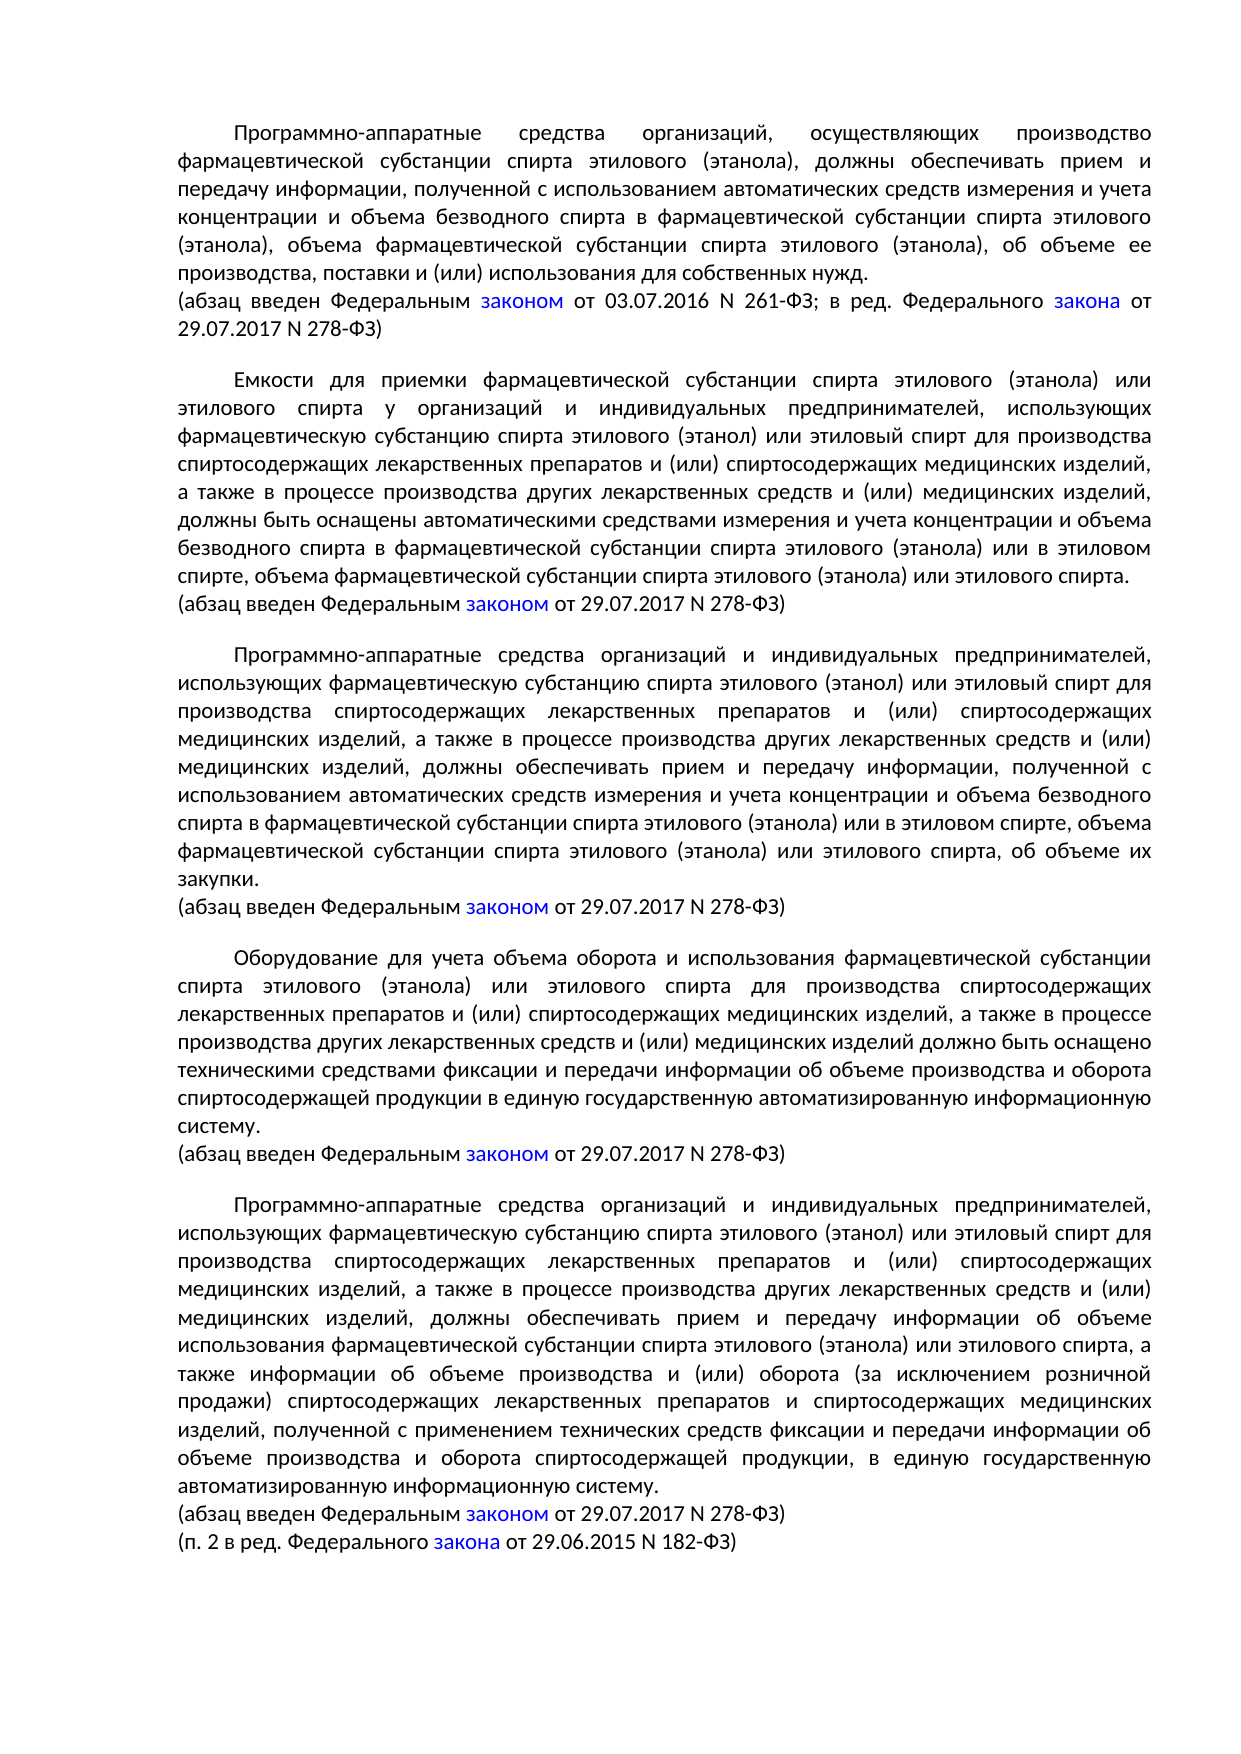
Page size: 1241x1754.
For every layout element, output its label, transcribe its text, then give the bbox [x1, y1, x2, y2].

text (абзац введен Федеральным законом от 29.07.2017 N 278-ФЗ) [177, 1499, 1152, 1527]
text Программно-аппаратные средства организаций, осуществляющих производство фармацевтической субстанции спирта этилового (этанола), должны обеспечивать прием и передачу информации, полученной с использованием автоматических средств измерения и учета концентрации и объема безводного спирта в фармацевтической субстанции спирта этилового (этанола), объема фармацевтической субстанции спирта этилового (этанола), об объеме ее производства, поставки и (или) использования для собственных нужд. [177, 118, 1152, 286]
text Емкости для приемки фармацевтической субстанции спирта этилового (этанола) или этилового спирта у организаций и индивидуальных предпринимателей, использующих фармацевтическую субстанцию спирта этилового (этанол) или этиловый спирт для производства спиртосодержащих лекарственных препаратов и (или) спиртосодержащих медицинских изделий, а также в процессе производства других лекарственных средств и (или) медицинских изделий, должны быть оснащены автоматическими средствами измерения и учета концентрации и объема безводного спирта в фармацевтической субстанции спирта этилового (этанола) или в этиловом спирте, объема фармацевтической субстанции спирта этилового (этанола) или этилового спирта. [177, 365, 1152, 589]
text (абзац введен Федеральным законом от 03.07.2016 N 261-ФЗ; в ред. Федерального закона от 29.07.2017 N 278-ФЗ) [177, 286, 1152, 342]
text (абзац введен Федеральным законом от 29.07.2017 N 278-ФЗ) [177, 1139, 1152, 1168]
text (п. 2 в ред. Федерального закона от 29.06.2015 N 182-ФЗ) [177, 1527, 1152, 1555]
text Программно-аппаратные средства организаций и индивидуальных предпринимателей, использующих фармацевтическую субстанцию спирта этилового (этанол) или этиловый спирт для производства спиртосодержащих лекарственных препаратов и (или) спиртосодержащих медицинских изделий, а также в процессе производства других лекарственных средств и (или) медицинских изделий, должны обеспечивать прием и передачу информации об объеме использования фармацевтической субстанции спирта этилового (этанола) или этилового спирта, а также информации об объеме производства и (или) оборота (за исключением розничной продажи) спиртосодержащих лекарственных препаратов и спиртосодержащих медицинских изделий, полученной с применением технических средств фиксации и передачи информации об объеме производства и оборота спиртосодержащей продукции, в единую государственную автоматизированную информационную систему. [177, 1191, 1152, 1499]
text Программно-аппаратные средства организаций и индивидуальных предпринимателей, использующих фармацевтическую субстанцию спирта этилового (этанол) или этиловый спирт для производства спиртосодержащих лекарственных препаратов и (или) спиртосодержащих медицинских изделий, а также в процессе производства других лекарственных средств и (или) медицинских изделий, должны обеспечивать прием и передачу информации, полученной с использованием автоматических средств измерения и учета концентрации и объема безводного спирта в фармацевтической субстанции спирта этилового (этанола) или в этиловом спирте, объема фармацевтической субстанции спирта этилового (этанола) или этилового спирта, об объеме их закупки. [177, 640, 1152, 892]
text (абзац введен Федеральным законом от 29.07.2017 N 278-ФЗ) [177, 892, 1152, 921]
text Оборудование для учета объема оборота и использования фармацевтической субстанции спирта этилового (этанола) или этилового спирта для производства спиртосодержащих лекарственных препаратов и (или) спиртосодержащих медицинских изделий, а также в процессе производства других лекарственных средств и (или) медицинских изделий должно быть оснащено техническими средствами фиксации и передачи информации об объеме производства и оборота спиртосодержащей продукции в единую государственную автоматизированную информационную систему. [177, 943, 1152, 1139]
text (абзац введен Федеральным законом от 29.07.2017 N 278-ФЗ) [177, 589, 1152, 617]
